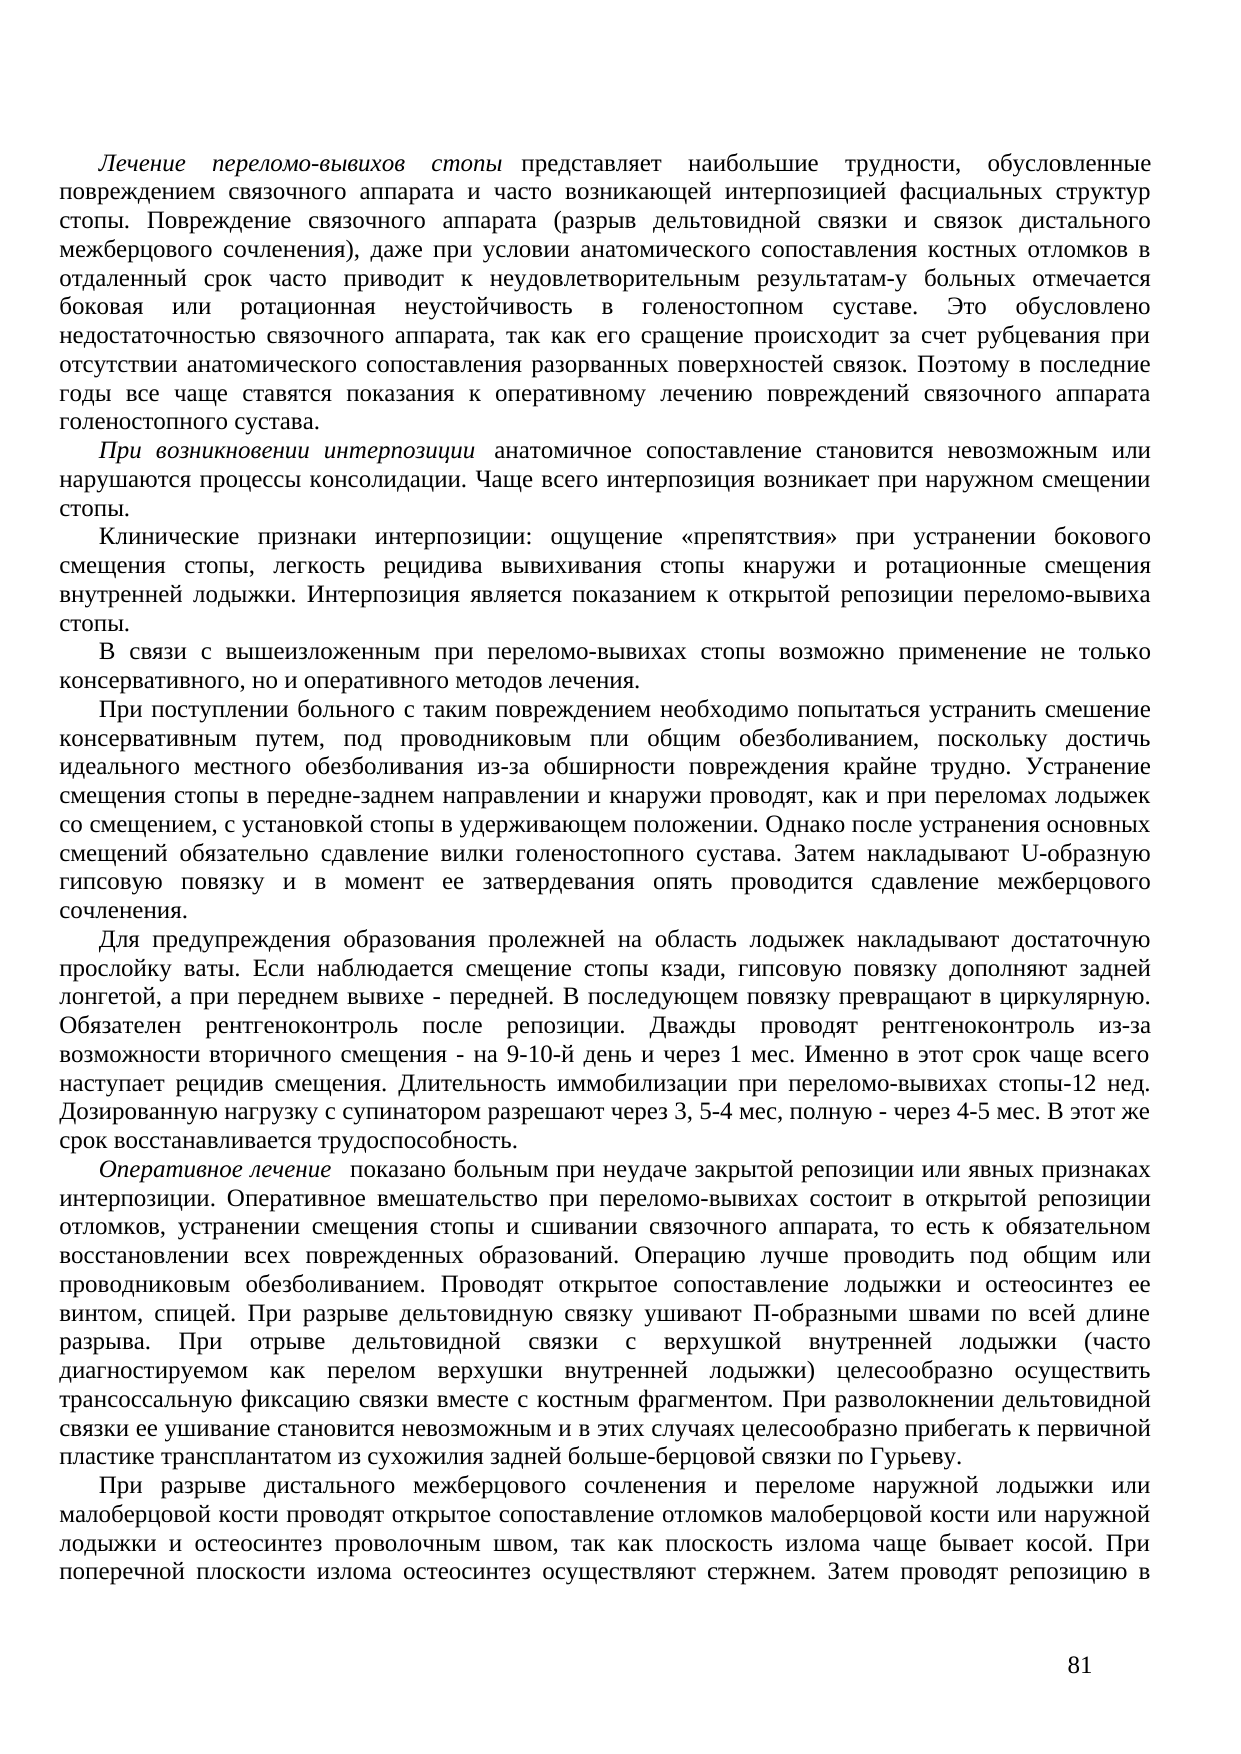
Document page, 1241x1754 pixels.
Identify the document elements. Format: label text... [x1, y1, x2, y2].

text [59, 1470, 1152, 1585]
text При возникновении интерпозиции анатомичное сопоставление становится невозможным или нарушаются процессы консолидации. Чаще всего интерпозиция возникает при наружном смещении стопы. [59, 435, 1152, 521]
text Оперативное лечение показано больным при неудаче закрытой репозиции или явных признаках интерпозиции. Оперативное вмешательство при переломо-вывихах состоит в открытой репозиции отломков, устранении смещения стопы и сшивании связочного аппарата, то есть к обязательном восстановлении всех поврежденных образований. Операцию лучше проводить под общим или проводниковым обезболиванием. Проводят открытое сопоставление лодыжки и остеосинтез ее винтом, спицей. При разрыве дельтовидную связку ушивают П-образными швами по всей длине разрыва. При отрыве дельтовидной связки с верхушкой внутренней лодыжки (часто диагностируемом как перелом верхушки внутренней лодыжки) целесообразно осуществить трансоссальную фиксацию связки вместе с костным фрагментом. При разволокнении дельтовидной связки ее ушивание становится невозможным и в этих случаях целесообразно прибегать к первичной пластике трансплантатом из сухожилия задней больше-берцовой связки по Гурьеву. [59, 1154, 1152, 1470]
text В связи с вышеизложенным при переломо-вывихах стопы возможно применение не только консервативного, но и оперативного методов лечения. [59, 636, 1152, 694]
text Лечение переломо-вывихов стопы представляет наибольшие трудности, обусловленные повреждением связочного аппарата и часто возникающей интерпозицией фасциальных структур стопы. Повреждение связочного аппарата (разрыв дельтовидной связки и связок дистального межберцового сочленения), даже при условии анатомического сопоставления костных отломков в отдаленный срок часто приводит к неудовлетворительным результатам-у больных отмечается боковая или ротационная неустойчивость в голеностопном суставе. Это обусловлено недостаточностью связочного аппарата, так как его сращение происходит за счет рубцевания при отсутствии анатомического сопоставления разорванных поверхностей связок. Поэтому в последние годы все чаще ставятся показания к оперативному лечению повреждений связочного аппарата голеностопного сустава. [59, 148, 1152, 435]
text При поступлении больного с таким повреждением необходимо попытаться устранить смешение консервативным путем, под проводниковым пли общим обезболиванием, поскольку достичь идеального местного обезболивания из-за обширности повреждения крайне трудно. Устранение смещения стопы в передне-заднем направлении и кнаружи проводят, как и при переломах лодыжек со смещением, с установкой стопы в удерживающем положении. Однако после устранения основных смещений обязательно сдавление вилки голеностопного сустава. Затем накладывают U-образную гипсовую повязку и в момент ее затвердевания опять проводится сдавление межберцового сочленения. [59, 694, 1152, 924]
text Для предупреждения образования пролежней на область лодыжек накладывают достаточную прослойку ваты. Если наблюдается смещение стопы кзади, гипсовую повязку дополняют задней лонгетой, а при переднем вывихе - передней. В последующем повязку превращают в циркулярную. Обязателен рентгеноконтроль после репозиции. Дважды проводят рентгеноконтроль из-за возможности вторичного смещения - на 9-10-й день и через 1 мес. Именно в этот срок чаще всего наступает рецидив смещения. Длительность иммобилизации при переломо-вывихах стопы-12 нед. Дозированную нагрузку с супинатором разрешают через 3, 5-4 мес, полную - через 4-5 мес. В этот же срок восстанавливается трудоспособность. [59, 924, 1152, 1154]
text Клинические признаки интерпозиции: ощущение «препятствия» при устранении бокового смещения стопы, легкость рецидива вывихивания стопы кнаружи и ротационные смещения внутренней лодыжки. Интерпозиция является показанием к открытой репозиции переломо-вывиха стопы. [59, 521, 1152, 636]
